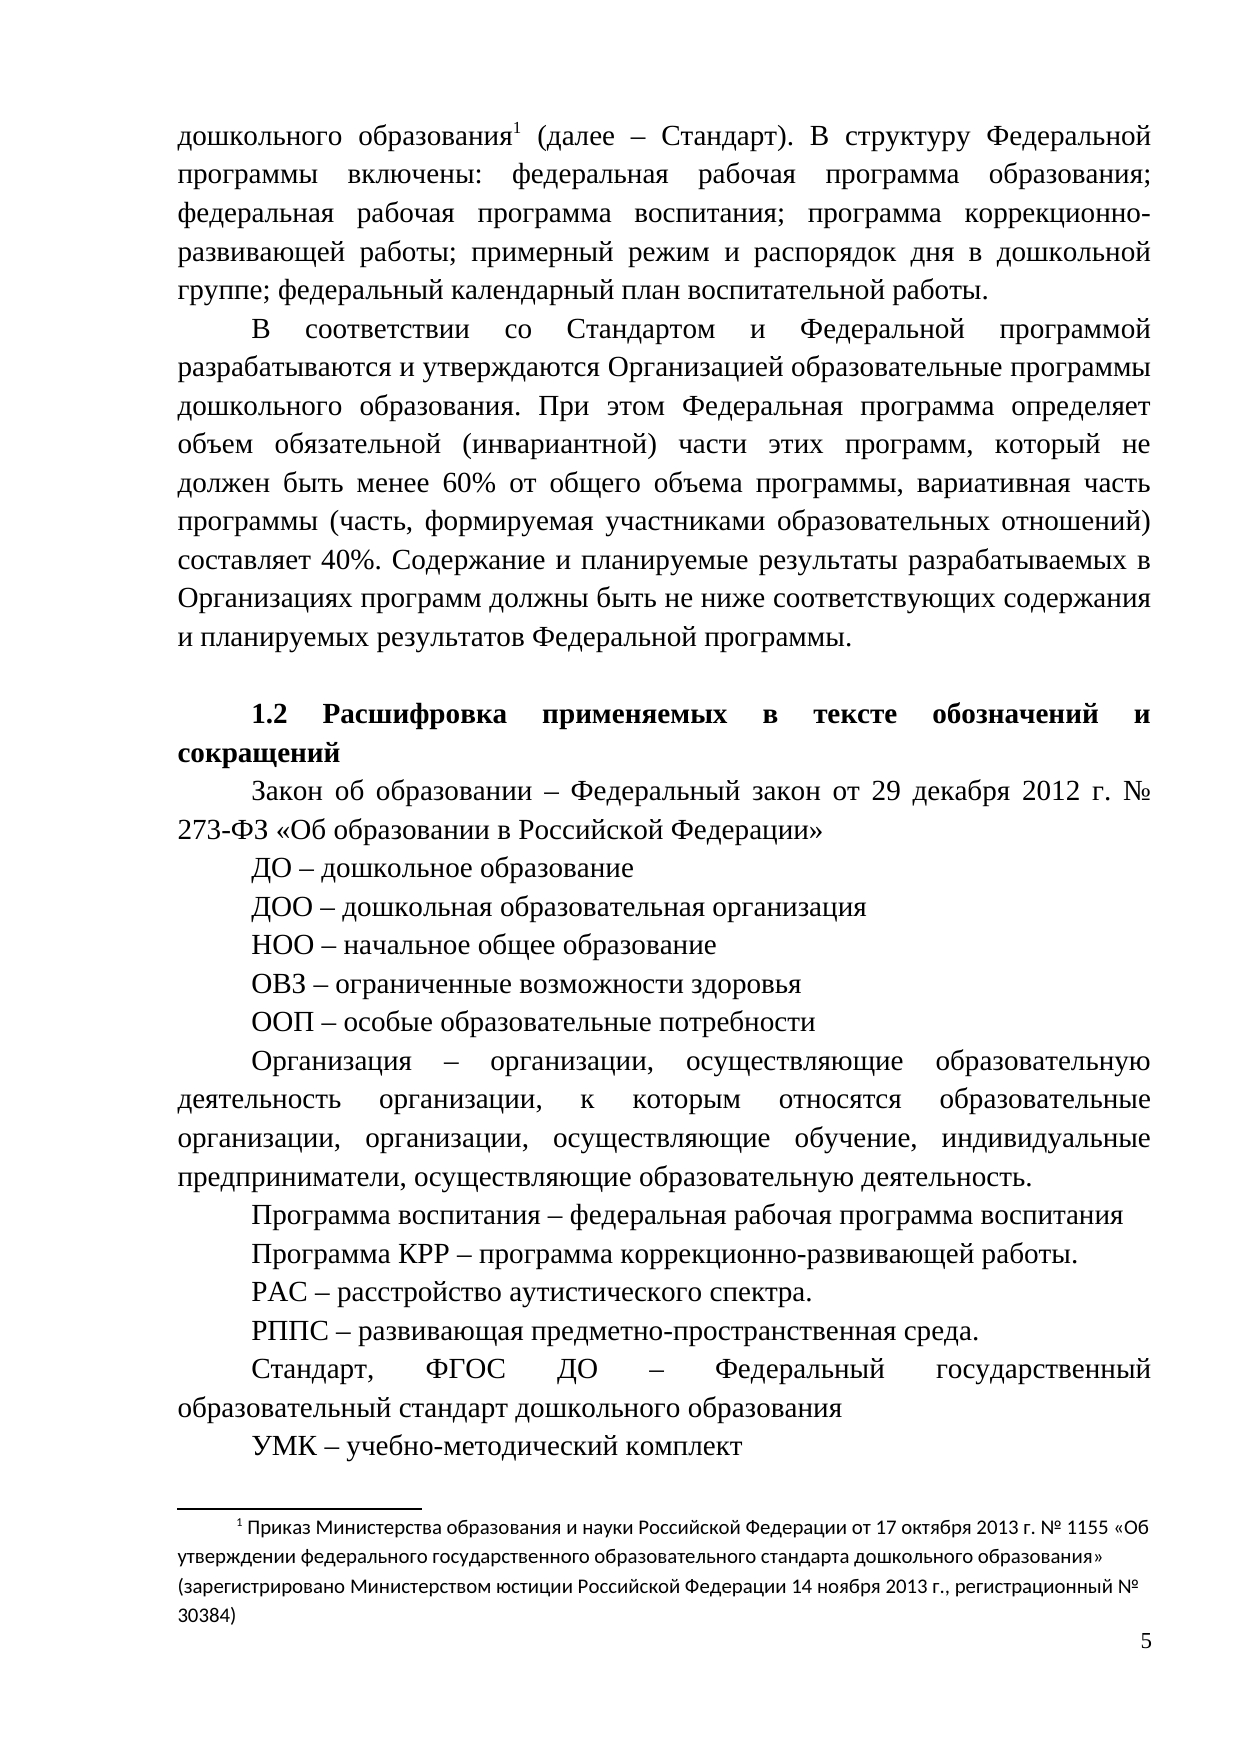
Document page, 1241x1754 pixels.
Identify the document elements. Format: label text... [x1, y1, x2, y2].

text ДОО – дошкольная образовательная организация [177, 889, 1152, 922]
text РППС – развивающая предметно-пространственная среда. [177, 1313, 1152, 1346]
text В соответствии со Стандартом и Федеральной программой разрабатываются и утверждаются Организацией образовательные программы дошкольного образования. При этом Федеральная программа определяет объем обязательной (инвариантной) части этих программ, который не должен быть менее 60% от общего объема программы, вариативная часть программы (часть, формируемая участниками образовательных отношений) составляет 40%. Содержание и планируемые результаты разрабатываемых в Организациях программ должны быть не ниже соответствующих содержания и планируемых результатов Федеральной программы. [177, 311, 1152, 653]
text Организация – организации, осуществляющие образовательную деятельность организации, к которым относятся образовательные организации, организации, осуществляющие обучение, индивидуальные предприниматели, осуществляющие образовательную деятельность. [177, 1043, 1152, 1192]
text Стандарт, ФГОС ДО – Федеральный государственный образовательный стандарт дошкольного образования [177, 1351, 1152, 1423]
text ОВЗ – ограниченные возможности здоровья [177, 966, 1152, 999]
text Закон об образовании – Федеральный закон от 29 декабря 2012 г. № 273-ФЗ «Об образовании в Российской Федерации» [177, 773, 1152, 845]
text ДО – дошкольное образование [177, 850, 1152, 884]
text Программа КРР – программа коррекционно-развивающей работы. [177, 1236, 1152, 1269]
text ООП – особые образовательные потребности [177, 1004, 1152, 1038]
text УМК – учебно-методический комплект [177, 1428, 1152, 1462]
text РАС – расстройство аутистического спектра. [177, 1274, 1152, 1308]
text НОО – начальное общее образование [177, 927, 1152, 961]
text Программа воспитания – федеральная рабочая программа воспитания [177, 1197, 1152, 1231]
text дошкольного образования (далее – Стандарт). В структуру Федеральной программы включены: федеральная рабочая программа образования; федеральная рабочая программа воспитания; программа коррекционно-развивающей работы; примерный режим и распорядок дня в дошкольной группе; федеральный календарный план воспитательной работы. [177, 118, 1152, 306]
text 1.2 Расшифровка применяемых в тексте обозначений и сокращений [177, 696, 1152, 768]
